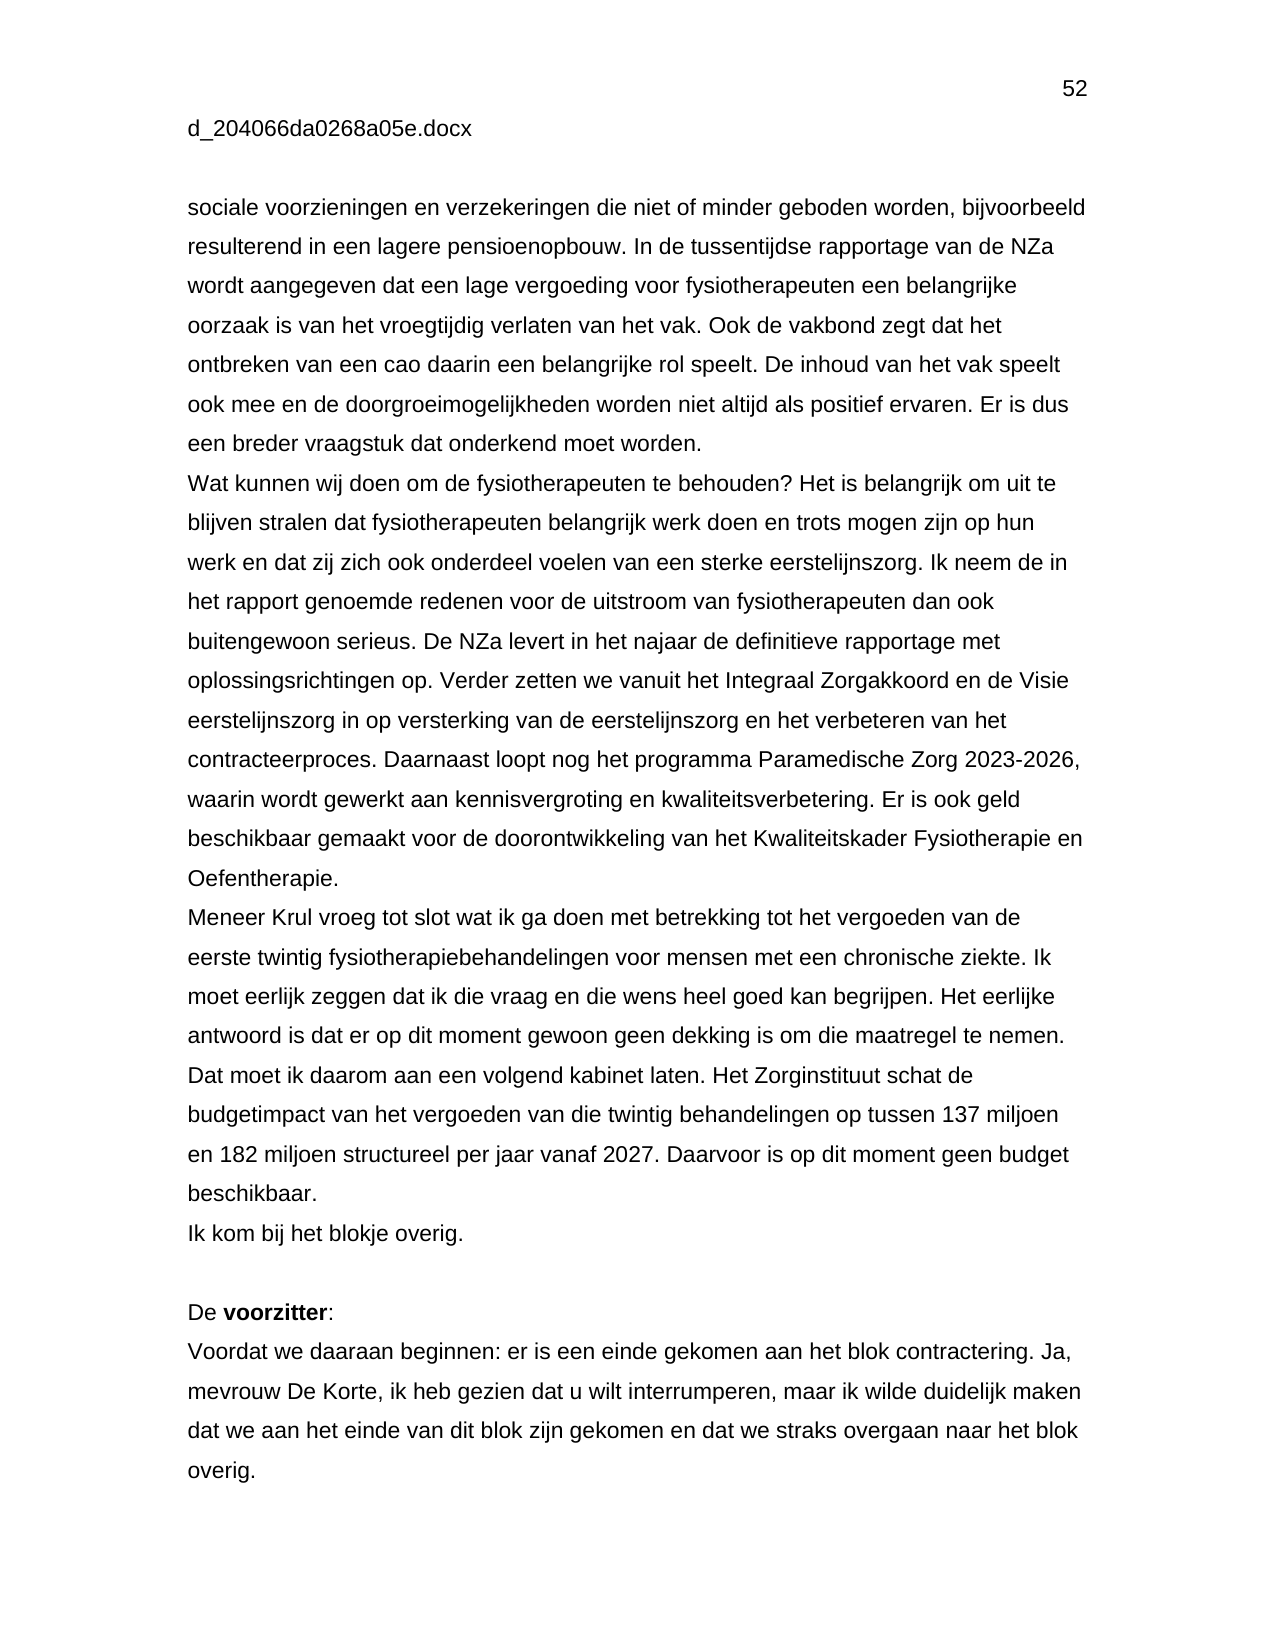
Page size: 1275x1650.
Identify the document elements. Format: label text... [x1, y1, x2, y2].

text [187, 193, 1087, 457]
text Voordat we daaraan beginnen: er is een einde gekomen aan het blok contractering. Ja, mevrouw De Korte, ik heb gezien dat u wilt interrumperen, maar ik wilde duidelijk maken dat we aan het einde van dit blok zijn gekomen en dat we straks overgaan naar het blok overig. [187, 1338, 1087, 1483]
text Ik kom bij het blokje overig. [187, 1220, 1087, 1246]
text Wat kunnen wij doen om de fysiotherapeuten te behouden? Het is belangrijk om uit te blijven stralen dat fysiotherapeuten belangrijk werk doen en trots mogen zijn op hun werk en dat zij zich ook onderdeel voelen van een sterke eerstelijnszorg. Ik neem de in het rapport genoemde redenen voor de uitstroom van fysiotherapeuten dan ook buitengewoon serieus. De NZa levert in het najaar de definitieve rapportage met oplossingsrichtingen op. Verder zetten we vanuit het Integraal Zorgakkoord en de Visie eerstelijnszorg in op versterking van de eerstelijnszorg en het verbeteren van het contracteerproces. Daarnaast loopt nog het programma Paramedische Zorg 2023-2026, waarin wordt gewerkt aan kennisvergroting en kwaliteitsverbetering. Er is ook geld beschikbaar gemaakt voor de doorontwikkeling van het Kwaliteitskader Fysiotherapie en Oefentherapie. [187, 470, 1087, 891]
text De voorzitter: [187, 1299, 1087, 1325]
text Meneer Krul vroeg tot slot wat ik ga doen met betrekking tot het vergoeden van de eerste twintig fysiotherapiebehandelingen voor mensen met een chronische ziekte. Ik moet eerlijk zeggen dat ik die vraag en die wens heel goed kan begrijpen. Het eerlijke antwoord is dat er op dit moment gewoon geen dekking is om die maatregel te nemen. Dat moet ik daarom aan een volgend kabinet laten. Het Zorginstituut schat de budgetimpact van het vergoeden van die twintig behandelingen op tussen 137 miljoen en 182 miljoen structureel per jaar vanaf 2027. Daarvoor is op dit moment geen budget beschikbaar. [187, 904, 1087, 1207]
